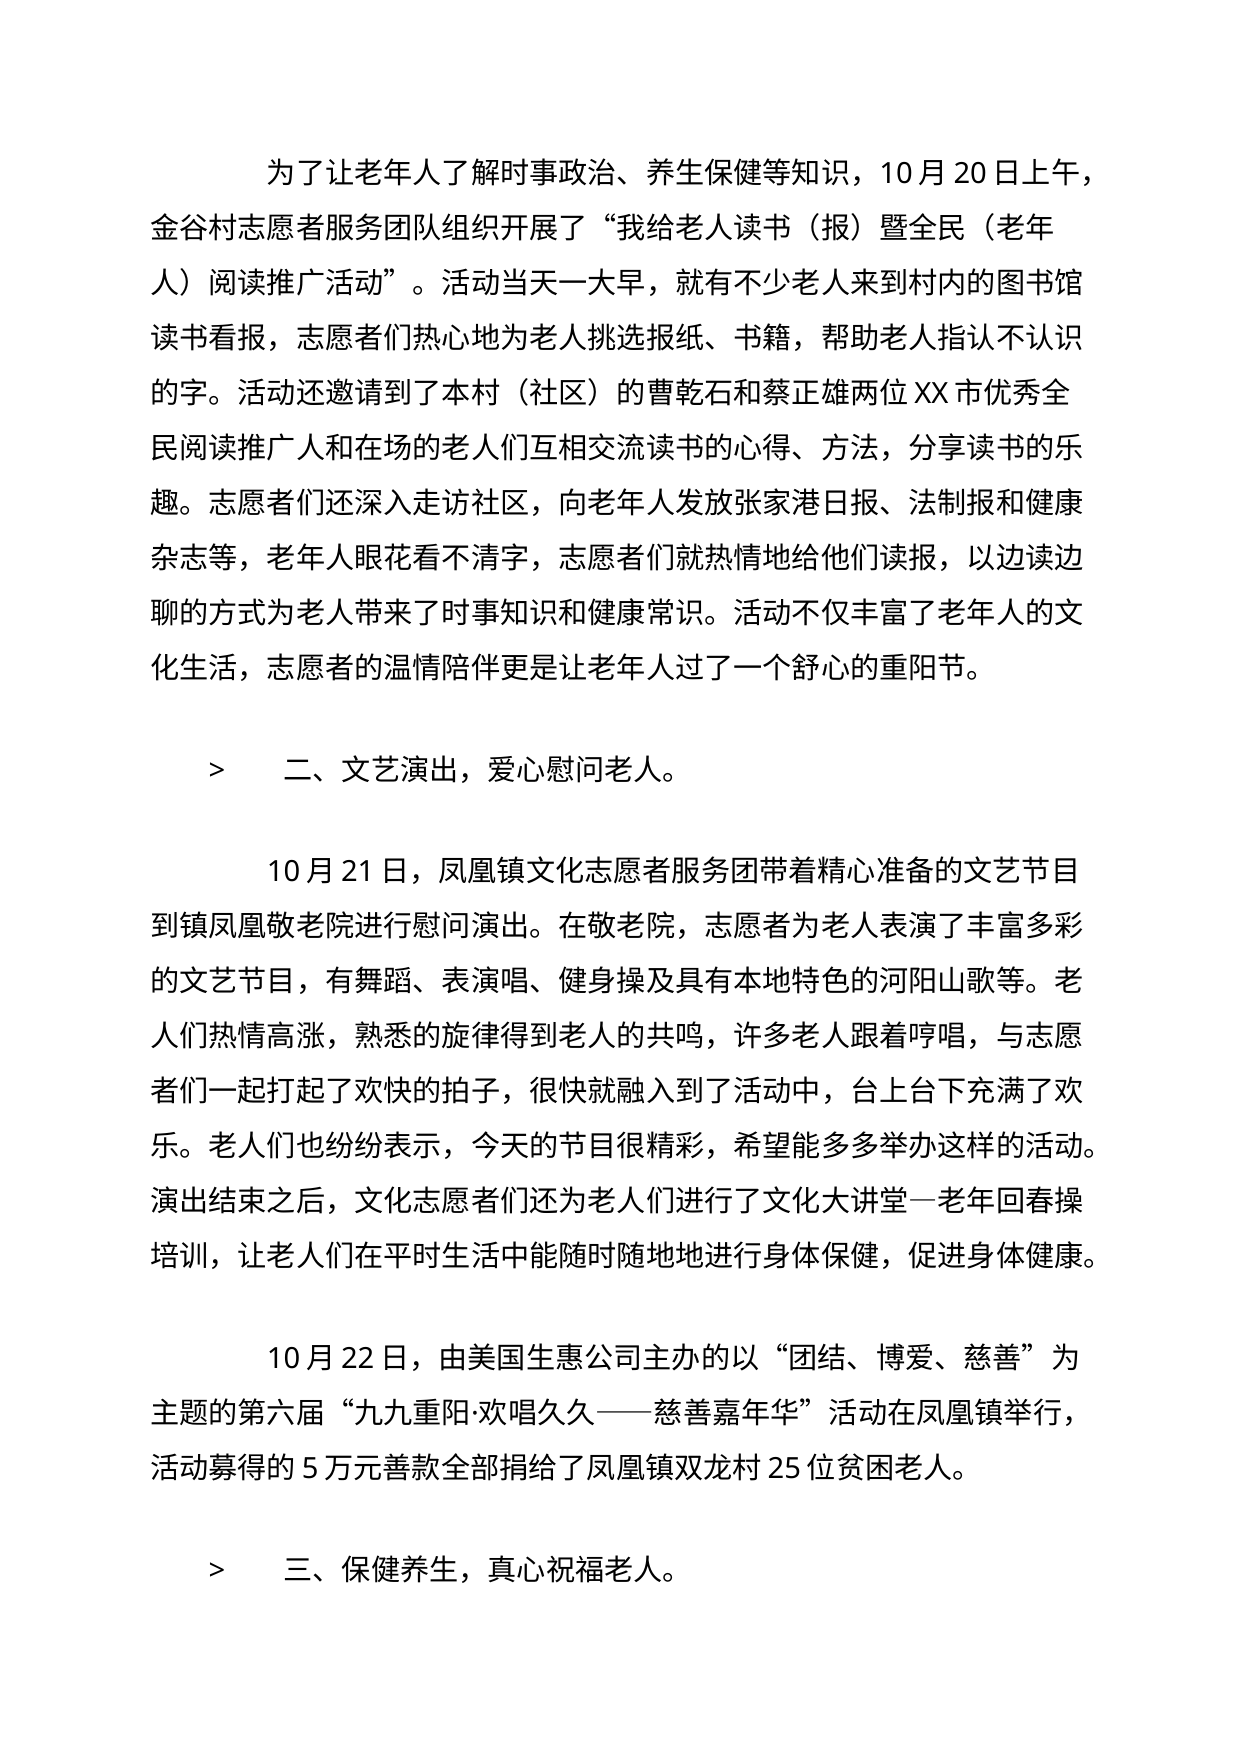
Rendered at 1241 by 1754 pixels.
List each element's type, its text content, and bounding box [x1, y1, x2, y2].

text 10月21日，凤凰镇文化志愿者服务团带着精心准备的文艺节目到镇凤凰敬老院进行慰问演出。在敬老院，志愿者为老人表演了丰富多彩的文艺节目，有舞蹈、表演唱、健身操及具有本地特色的河阳山歌等。老人们热情高涨，熟悉的旋律得到老人的共鸣，许多老人跟着哼唱，与志愿者们一起打起了欢快的拍子，很快就融入到了活动中，台上台下充满了欢乐。老人们也纷纷表示，今天的节目很精彩，希望能多多举办这样的活动。演出结束之后，文化志愿者们还为老人们进行了文化大讲堂—老年回春操培训，让老人们在平时生活中能随时随地地进行身体保健，促进身体健康。 [150, 848, 1090, 1275]
text 为了让老年人了解时事政治、养生保健等知识，10月20日上午，金谷村志愿者服务团队组织开展了“我给老人读书（报）暨全民（老年人）阅读推广活动”。活动当天一大早，就有不少老人来到村内的图书馆读书看报，志愿者们热心地为老人挑选报纸、书籍，帮助老人指认不认识的字。活动还邀请到了本村（社区）的曹乾石和蔡正雄两位XX市优秀全民阅读推广人和在场的老人们互相交流读书的心得、方法，分享读书的乐趣。志愿者们还深入走访社区，向老年人发放张家港日报、法制报和健康杂志等，老年人眼花看不清字，志愿者们就热情地给他们读报，以边读边聊的方式为老人带来了时事知识和健康常识。活动不仅丰富了老年人的文化生活，志愿者的温情陪伴更是让老年人过了一个舒心的重阳节。 [150, 150, 1090, 687]
text > 三、保健养生，真心祝福老人。 [150, 1546, 1090, 1588]
text > 二、文艺演出，爱心慰问老人。 [150, 746, 1090, 788]
text 10月22日，由美国生惠公司主办的以“团结、博爱、慈善”为主题的第六届“九九重阳·欢唱久久——慈善嘉年华”活动在凤凰镇举行，活动募得的5万元善款全部捐给了凤凰镇双龙村25位贫困老人。 [150, 1334, 1090, 1487]
